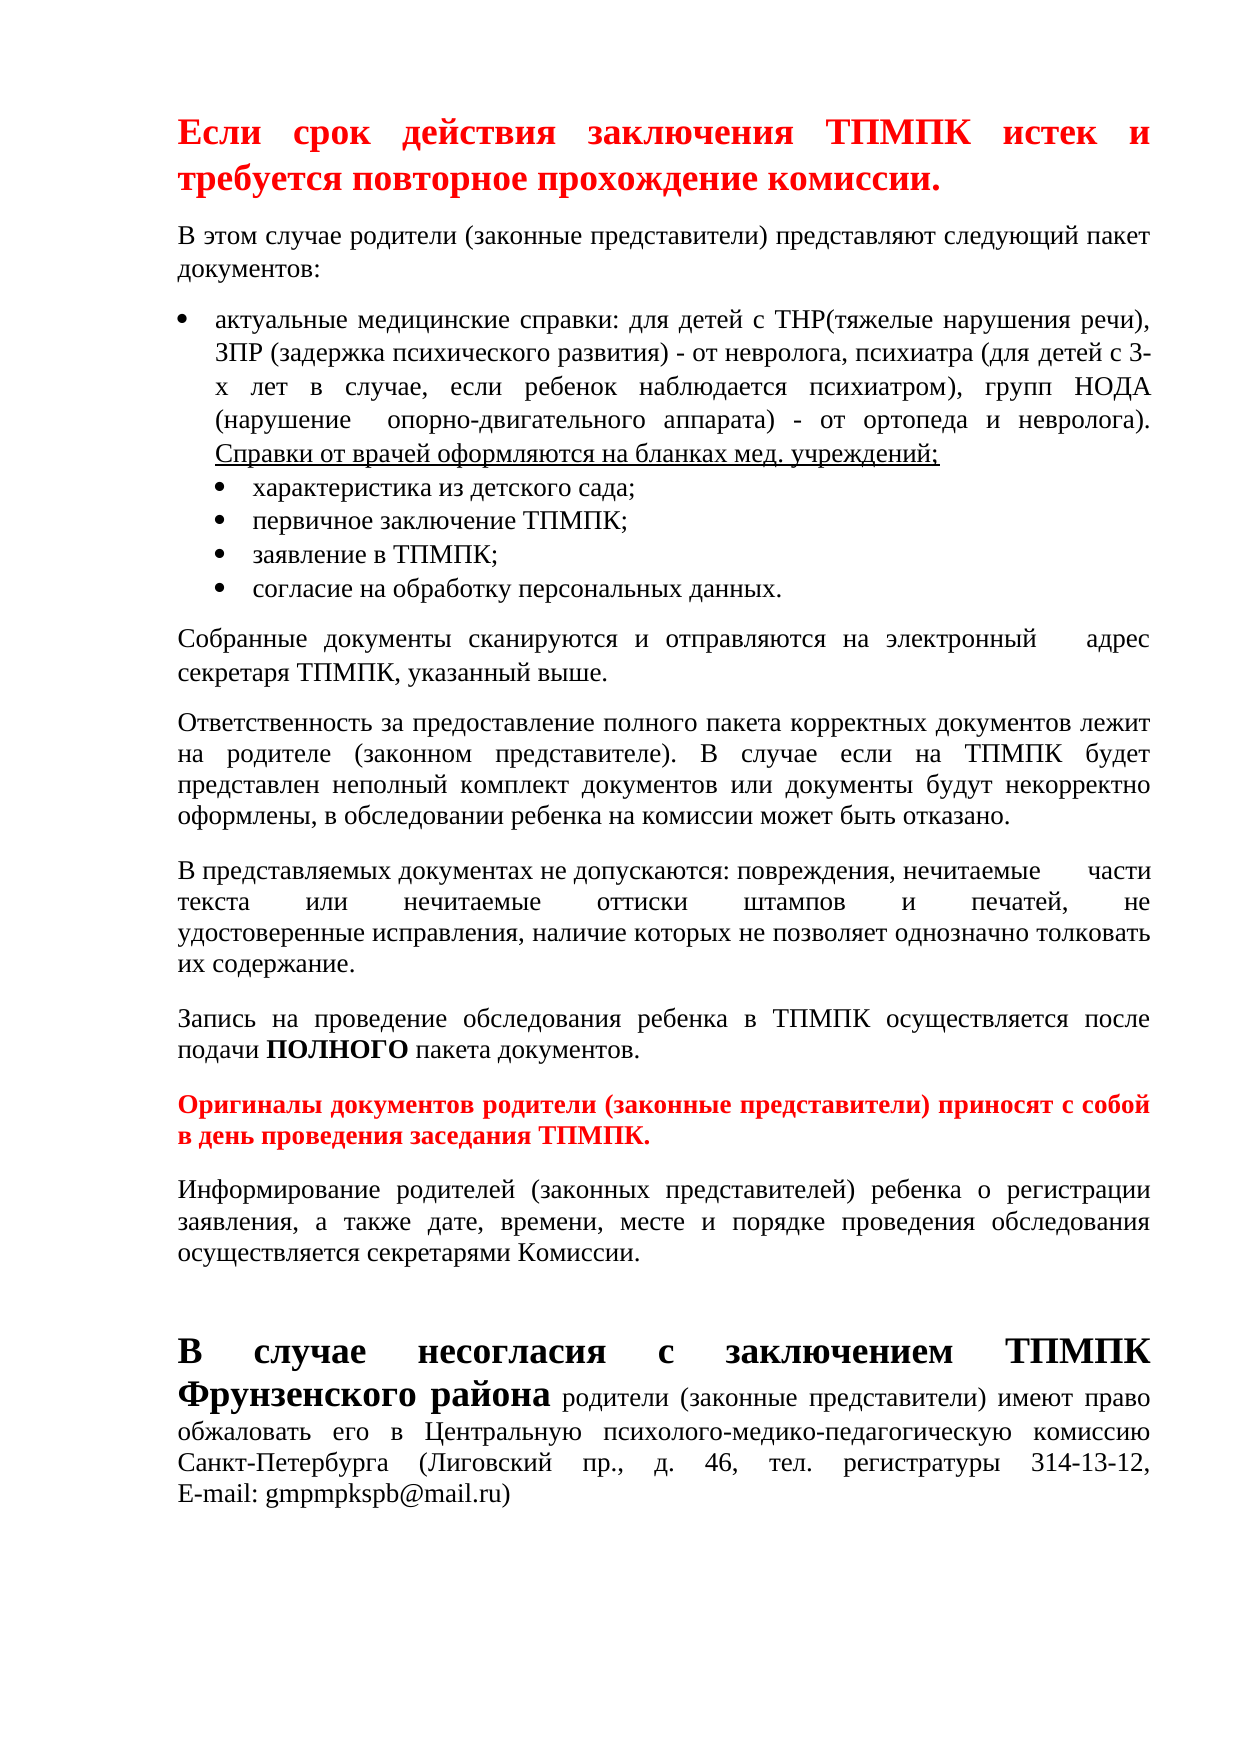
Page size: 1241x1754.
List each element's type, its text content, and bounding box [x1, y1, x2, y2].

text Информирование родителей (законных представителей) ребенка о регистрации заявления, а также дате, времени, месте и порядке проведения обследования осуществляется секретарями Комиссии. [177, 1173, 1152, 1267]
text В представляемых документах не допускаются: повреждения, нечитаемые части текста или нечитаемые оттиски штампов и печатей, не удостоверенные исправления, наличие которых не позволяет однозначно толковать их содержание. [177, 854, 1152, 979]
list характеристика из детского сада; [215, 471, 1152, 502]
text Оригиналы документов родители (законные представители) приносят с собой в день проведения заседания ТПМПК. [177, 1088, 1152, 1150]
text Ответственность за предоставление полного пакета корректных документов лежит на родителе (законном представителе). В случае если на ТПМПК будет представлен неполный комплект документов или документы будут некорректно оформлены, в обследовании ребенка на комиссии может быть отказано. [177, 706, 1152, 831]
text Собранные документы сканируются и отправляются на электронный адрес секретаря ТПМПК, указанный выше. [177, 622, 1152, 687]
text В случае несогласия с заключением ТПМПК Фрунзенского района родители (законные представители) имеют право обжаловать его в Центральную психолого-медико-педагогическую комиссию Санкт-Петербурга (Лиговский пр., д. 46, тел. регистратуры 314-13-12, E-mail: gmpmpkspb@mail.ru) [177, 1329, 1152, 1508]
list актуальные медицинские справки: для детей с ТНР(тяжелые нарушения речи), ЗПР (задержка психического развития) - от невролога, психиатра (для детей с 3-х лет в случае, если ребенок наблюдается психиатром), групп НОДА (нарушение опорно-двигательного аппарата) - от ортопеда и невролога). Справки от врачей оформляются на бланках мед. учреждений; [177, 303, 1152, 468]
text В этом случае родители (законные представители) представляют следующий пакет документов: [177, 219, 1152, 284]
list согласие на обработку персональных данных. [215, 572, 1152, 603]
list первичное заключение ТПМПК; [215, 504, 1152, 536]
text Запись на проведение обследования ребенка в ТПМПК осуществляется после подачи ПОЛНОГО пакета документов. [177, 1002, 1152, 1064]
list заявление в ТПМПК; [215, 538, 1152, 569]
text Если срок действия заключения ТПМПК истек и требуется повторное прохождение комиссии. [177, 109, 1152, 199]
